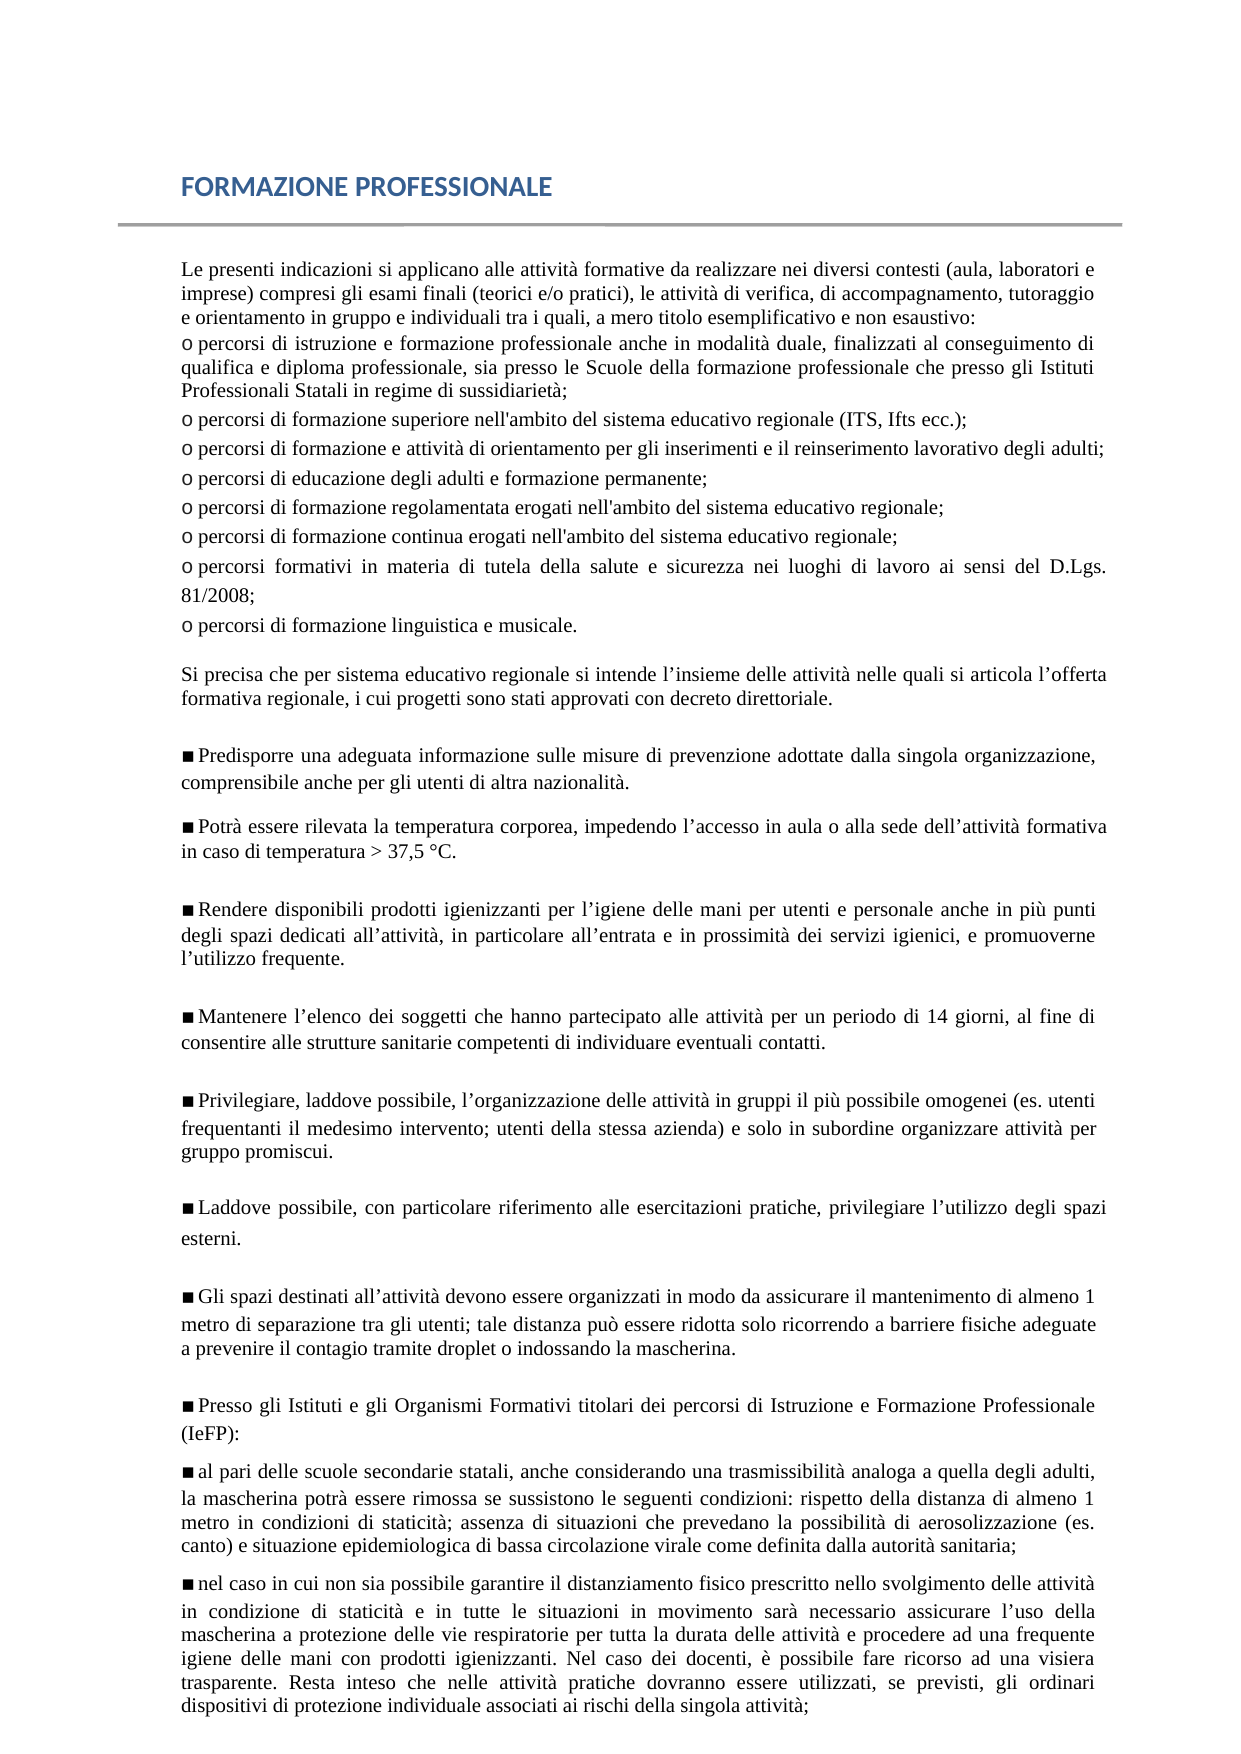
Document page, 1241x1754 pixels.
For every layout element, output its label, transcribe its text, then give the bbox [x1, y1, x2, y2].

list percorsi di formazione superiore nell'ambito del sistema educativo regionale (ITS, Ifts ecc.); [181, 402, 1108, 432]
list al pari delle scuole secondarie statali, anche considerando una trasmissibilità analoga a quella degli adulti, la mascherina potrà essere rimossa se sussistono le seguenti condizioni: rispetto della distanza di almeno 1 metro in condizioni di staticità; assenza di situazioni che prevedano la possibilità di aerosolizzazione (es. canto) e situazione epidemiologica di bassa circolazione virale come definita dalla autorità sanitaria; [181, 1445, 1097, 1557]
list Mantenere l’elenco dei soggetti che hanno partecipato alle attività per un periodo di 14 giorni, al fine di consentire alle strutture sanitarie competenti di individuare eventuali contatti. [181, 991, 1096, 1054]
list percorsi di formazione continua erogati nell'ambito del sistema educativo regionale; [181, 520, 1108, 550]
list Privilegiare, laddove possibile, l’organizzazione delle attività in gruppi il più possibile omogenei (es. utenti frequentanti il medesimo intervento; utenti della stessa azienda) e solo in subordine organizzare attività per gruppo promiscui. [181, 1074, 1096, 1163]
list Presso gli Istituti e gli Organismi Formativi titolari dei percorsi di Istruzione e Formazione Professionale (IeFP): [181, 1379, 1097, 1445]
list percorsi di educazione degli adulti e formazione permanente; [181, 462, 1108, 491]
list Laddove possibile, con particolare riferimento alle esercitazioni pratiche, privilegiare l’utilizzo degli spazi esterni. [181, 1183, 1108, 1250]
list Rendere disponibili prodotti igienizzanti per l’igiene delle mani per utenti e personale anche in più punti degli spazi dedicati all’attività, in particolare all’entrata e in prossimità dei servizi igienici, e promuoverne l’utilizzo frequente. [181, 884, 1096, 970]
list Predisporre una adeguata informazione sulle misure di prevenzione adottate dalla singola organizzazione, comprensibile anche per gli utenti di altra nazionalità. [181, 730, 1097, 794]
list percorsi formativi in materia di tutela della salute e sicurezza nei luoghi di lavoro ai sensi del D.Lgs. 81/2008; [181, 550, 1108, 608]
list percorsi di formazione e attività di orientamento per gli inserimenti e il reinserimento lavorativo degli adulti; [181, 432, 1108, 462]
list percorsi di formazione linguistica e musicale. [181, 608, 1108, 638]
list nel caso in cui non sia possibile garantire il distanziamento fisico prescritto nello svolgimento delle attività in condizione di staticità e in tutte le situazioni in movimento sarà necessario assicurare l’uso della mascherina a protezione delle vie respiratorie per tutta la durata delle attività e procedere ad una frequente igiene delle mani con prodotti igienizzanti. Nel caso dei docenti, è possibile fare ricorso ad una visiera trasparente. Resta inteso che nelle attività pratiche dovranno essere utilizzati, se previsti, gli ordinari dispositivi di protezione individuale associati ai rischi della singola attività; [181, 1557, 1097, 1717]
list Potrà essere rilevata la temperatura corporea, impedendo l’accesso in aula o alla sede dell’attività formativa in caso di temperatura > 37,5 °C. [181, 813, 1108, 863]
text FORMAZIONE PROFESSIONALE [181, 168, 1108, 204]
list percorsi di formazione regolamentata erogati nell'ambito del sistema educativo regionale; [181, 491, 1108, 520]
text Si precisa che per sistema educativo regionale si intende l’insieme delle attività nelle quali si articola l’offerta formativa regionale, i cui progetti sono stati approvati con decreto direttoriale. [181, 662, 1108, 710]
list percorsi di istruzione e formazione professionale anche in modalità duale, finalizzati al conseguimento di qualifica e diploma professionale, sia presso le Scuole della formazione professionale che presso gli Istituti Professionali Statali in regime di sussidiarietà; [181, 330, 1096, 402]
list Gli spazi destinati all’attività devono essere organizzati in modo da assicurare il mantenimento di almeno 1 metro di separazione tra gli utenti; tale distanza può essere ridotta solo ricorrendo a barriere fisiche adeguate a prevenire il contagio tramite droplet o indossando la mascherina. [181, 1270, 1097, 1359]
text Le presenti indicazioni si applicano alle attività formative da realizzare nei diversi contesti (aula, laboratori e imprese) compresi gli esami finali (teorici e/o pratici), le attività di verifica, di accompagnamento, tutoraggio e orientamento in gruppo e individuali tra i quali, a mero titolo esemplificativo e non esaustivo: [181, 257, 1096, 329]
